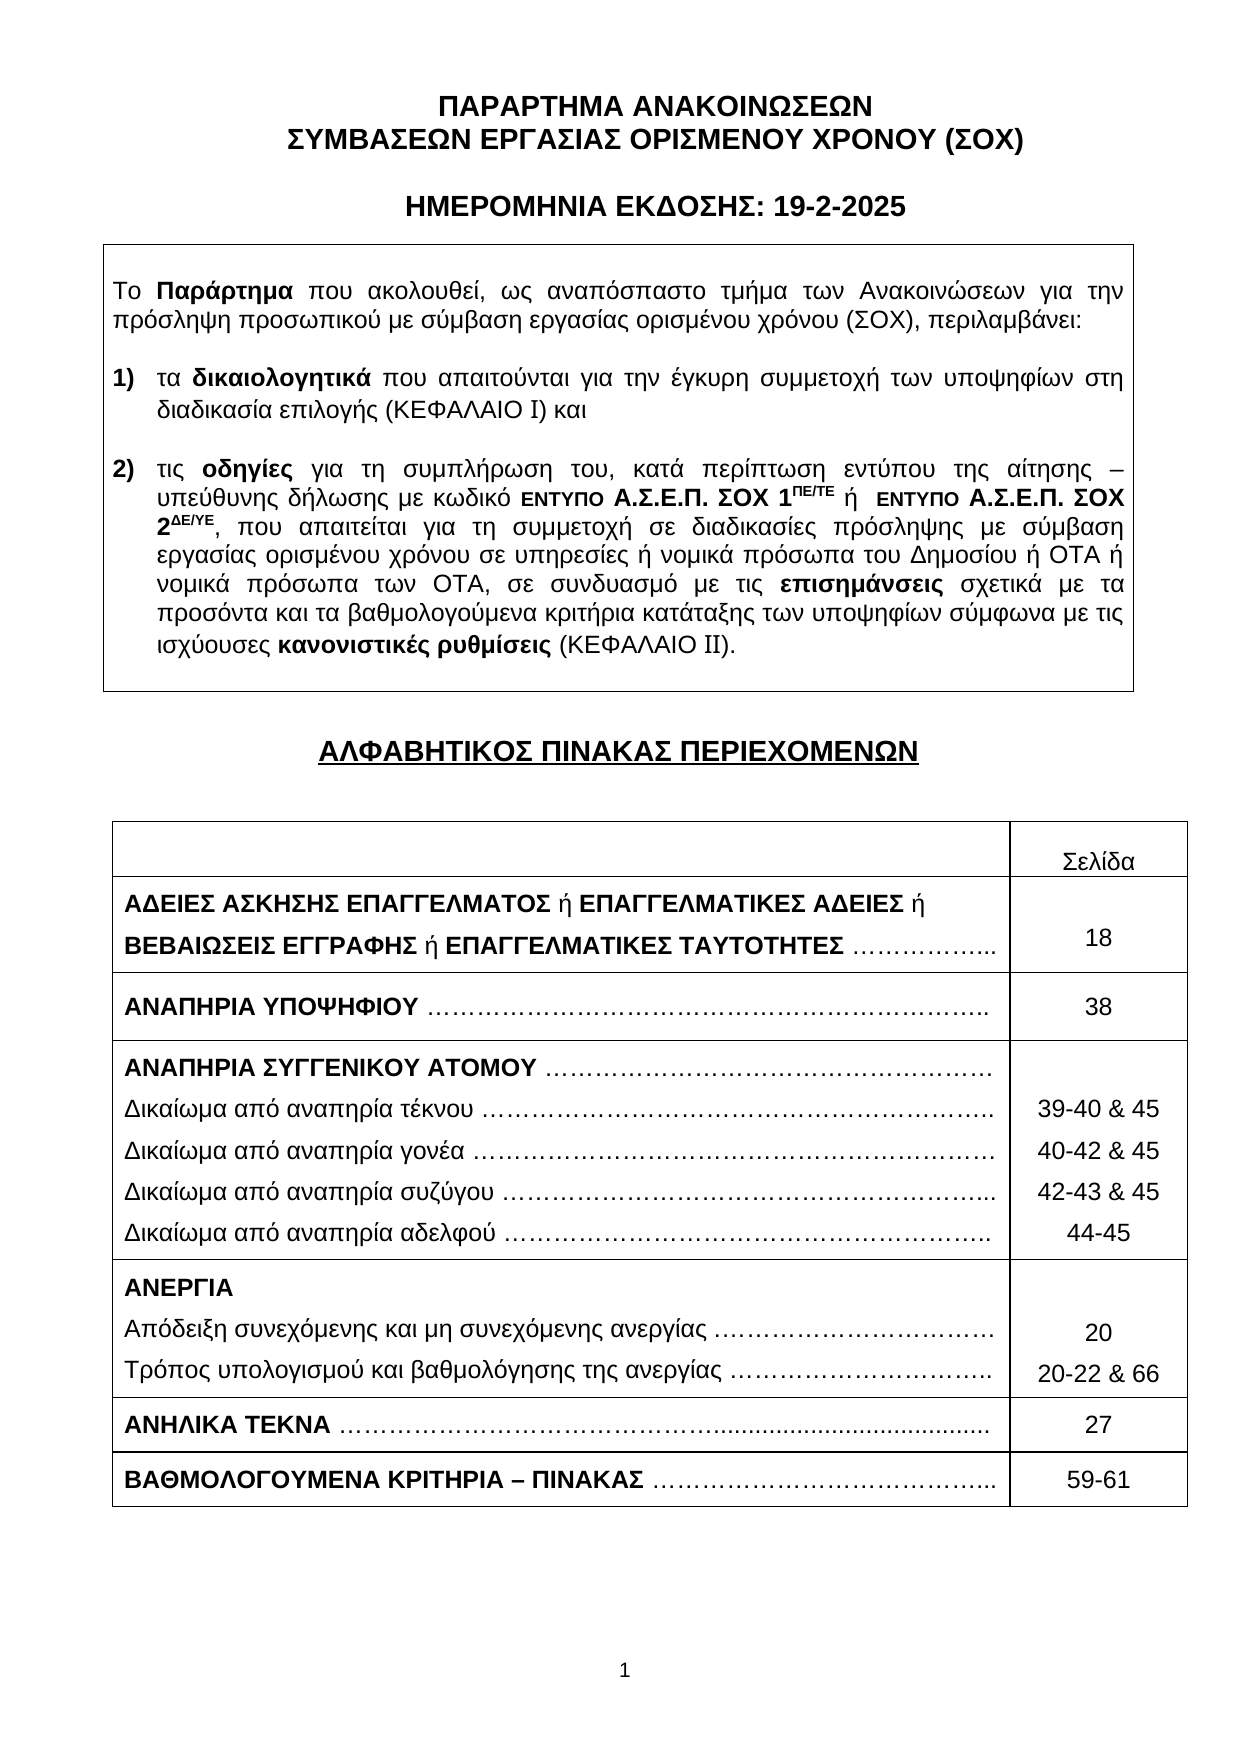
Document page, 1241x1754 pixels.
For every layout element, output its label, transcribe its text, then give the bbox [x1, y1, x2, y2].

table_cell ΒΑΘΜΟΛΟΓΟΥΜΕΝΑ ΚΡΙΤΗΡΙΑ – ΠΙΝΑΚΑΣ …………………………………... [113, 1453, 1009, 1506]
table_cell 39-40 & 45 40-42 & 45 42-43 & 45 44-45 [1011, 1041, 1187, 1259]
text ΠΑΡΑΡΤΗΜΑ ΑΝΑΚΟΙΝΩΣΕΩΝ [186, 89, 1125, 122]
text 2) τις οδηγίες για τη συμπλήρωση του, κατά περίπτωση εντύπου της αίτησης – υπεύθυνης δήλωσης με κωδικό εντυπο Α.Σ.Ε.Π. ΣΟΧ 1ΠΕ/ΤΕ ή εντυπο Α.Σ.Ε.Π. ΣΟΧ 2ΔΕ/ΥΕ, που απαιτείται για τη συμμετοχή σε διαδικασίες πρόσληψης με σύμβαση εργασίας ορισμένου χρόνου σε υπηρεσίες ή νομικά πρόσωπα του Δημοσίου ή ΟΤΑ ή νομικά πρόσωπα των ΟΤΑ, σε συνδυασμό με τις επισημάνσεις σχετικά με τα προσόντα και τα βαθμολογούμενα κριτήρια κατάταξης των υποψηφίων σύμφωνα με τις ισχύουσες κανονιστικές ρυθμίσεις (ΚΕΦΑΛΑΙΟ II). [112, 454, 1125, 661]
table_cell 59-61 [1011, 1453, 1187, 1506]
table_cell 27 [1011, 1398, 1187, 1451]
table_cell ΑΝΑΠΗΡΙΑ ΣΥΓΓΕΝΙΚΟΥ ΑΤΟΜΟΥ ……………………………………………… Δικαίωμα από αναπηρία τέκνου …………………………………………………….. Δικαίωμα από αναπηρία γονέα ……………………………………………………… Δικαίωμα από αναπηρία συζύγου …………………………………………………... Δικαίωμα από αναπηρία αδελφού ………………………………………………….. [113, 1041, 1009, 1259]
table_cell ΑΔΕΙΕΣ ΑΣΚΗΣΗΣ ΕΠΑΓΓΕΛΜΑΤΟΣ ή ΕΠΑΓΓΕΛΜΑΤΙΚΕΣ ΑΔΕΙΕΣ ή ΒΕΒΑΙΩΣΕΙΣ ΕΓΓΡΑΦΗΣ ή ΕΠΑΓΓΕΛΜΑΤΙΚΕΣ ΤΑΥΤΟΤΗΤΕΣ ……………... [113, 877, 1009, 972]
text ΑΛΦΑΒΗΤΙΚΟΣ ΠΙΝΑΚΑΣ ΠΕΡΙΕΧΟΜΕΝΩΝ [112, 734, 1125, 767]
text ΣΥΜΒΑΣΕΩΝ ΕΡΓΑΣΙΑΣ ΟΡΙΣΜΕΝΟΥ ΧΡΟΝΟΥ (ΣΟΧ) [186, 122, 1125, 156]
table_cell 38 [1011, 973, 1187, 1039]
table_header [113, 822, 1009, 876]
table_header Σελίδα [1011, 822, 1187, 876]
table_cell ΑΝΑΠΗΡΙΑ ΥΠΟΨΗΦΙΟΥ ………………………………………………………….. [113, 973, 1009, 1039]
table_cell 18 [1011, 877, 1187, 972]
table_cell 20 20-22 & 66 [1011, 1260, 1187, 1397]
text Το Παράρτημα που ακολουθεί, ως αναπόσπαστο τμήμα των Ανακοινώσεων για την πρόσληψη προσωπικού με σύμβαση εργασίας ορισμένου χρόνου (ΣΟΧ), περιλαμβάνει: [112, 276, 1125, 334]
table_cell ΑΝΗΛΙΚΑ ΤΕΚΝΑ ………………………………………........................................ [113, 1398, 1009, 1451]
text 1) τα δικαιολογητικά που απαιτούνται για την έγκυρη συμμετοχή των υποψηφίων στη διαδικασία επιλογής (ΚΕΦΑΛΑΙΟ I) και [112, 362, 1125, 425]
text ΗΜΕΡΟΜΗΝΙΑ ΕΚΔΟΣΗΣ: 19-2-2025 [186, 189, 1125, 223]
table_cell ΑΝΕΡΓΙΑ Απόδειξη συνεχόμενης και μη συνεχόμενης ανεργίας .…………………………… Τρόπος υπολογισμού και βαθμολόγησης της ανεργίας ………………………….. [113, 1260, 1009, 1397]
